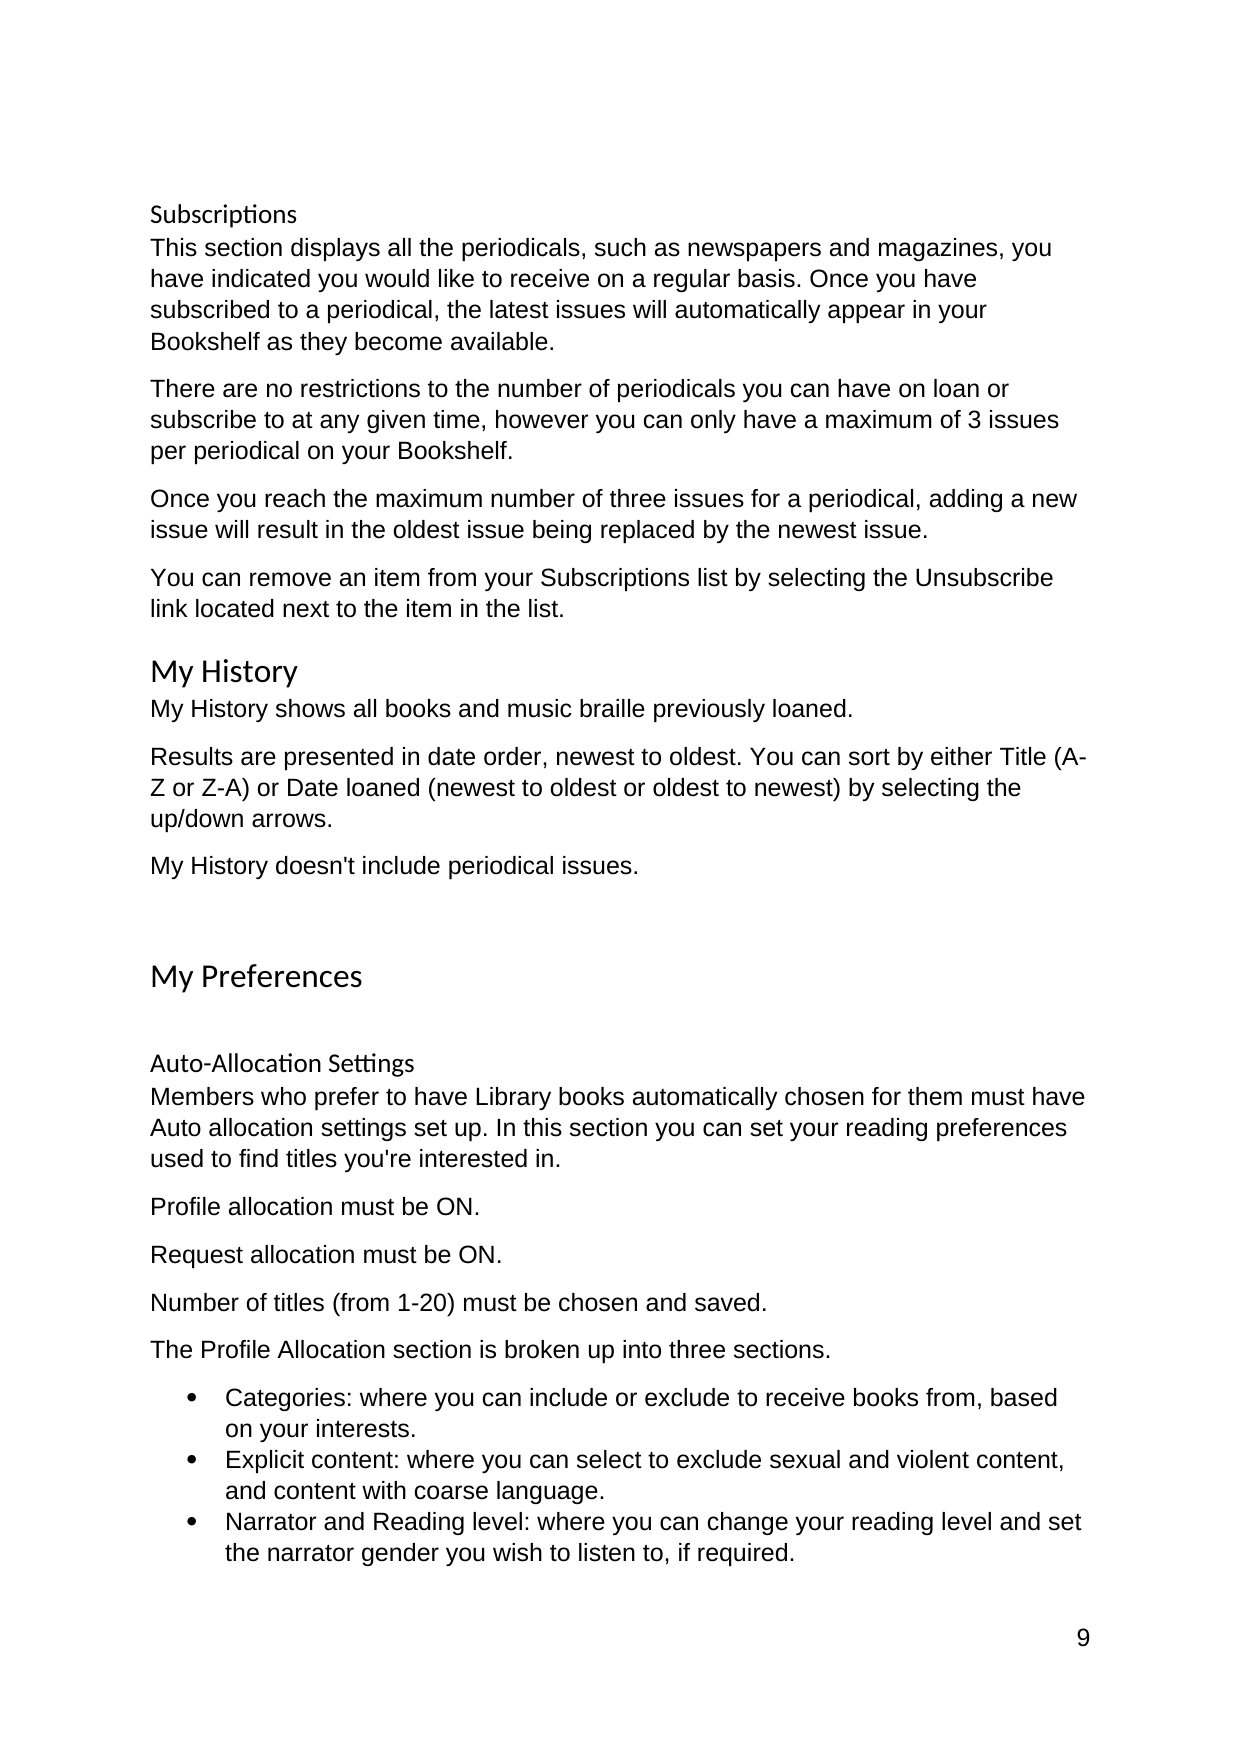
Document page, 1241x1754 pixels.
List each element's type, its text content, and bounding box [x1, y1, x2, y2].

subtitle My History [150, 650, 1090, 691]
text You can remove an item from your Subscriptions list by selecting the Unsubscribe link located next to the item in the list. [150, 563, 1090, 622]
list Categories: where you can include or exclude to receive books from, based on your interests. [187, 1383, 1090, 1443]
text Number of titles (from 1-20) must be chosen and saved. [150, 1287, 1090, 1316]
text Request allocation must be ON. [150, 1240, 1090, 1268]
text Profile allocation must be ON. [150, 1192, 1090, 1221]
text Results are presented in date order, newest to oldest. You can sort by either Title (A-Z or Z-A) or Date loaned (newest to oldest or oldest to newest) by selecting the up/down arrows. [150, 741, 1090, 832]
text Once you reach the maximum number of three issues for a periodical, adding a new issue will result in the oldest issue being replaced by the newest issue. [150, 484, 1090, 544]
text My History shows all books and music braille previously loaned. [150, 694, 1090, 722]
text My History doesn't include periodical issues. [150, 851, 1090, 880]
subtitle Subscriptions [150, 198, 1090, 231]
text There are no restrictions to the number of periodicals you can have on loan or subscribe to at any given time, however you can only have a maximum of 3 issues per periodical on your Bookshelf. [150, 374, 1090, 465]
text This section displays all the periodicals, such as newspapers and magazines, you have indicated you would like to receive on a regular basis. Once you have subscribed to a periodical, the latest issues will automatically appear in your Bookshelf as they become available. [150, 233, 1090, 355]
text The Profile Allocation section is broken up into three sections. [150, 1335, 1090, 1364]
subtitle My Preferences [150, 955, 1090, 996]
subtitle Auto-Allocation Settings [150, 1047, 1090, 1080]
text Members who prefer to have Library books automatically chosen for them must have Auto allocation settings set up. In this section you can set your reading preferences used to find titles you're interested in. [150, 1082, 1090, 1173]
list Narrator and Reading level: where you can change your reading level and set the narrator gender you wish to listen to, if required. [187, 1507, 1090, 1567]
list Explicit content: where you can select to exclude sexual and violent content, and content with coarse language. [187, 1445, 1090, 1505]
